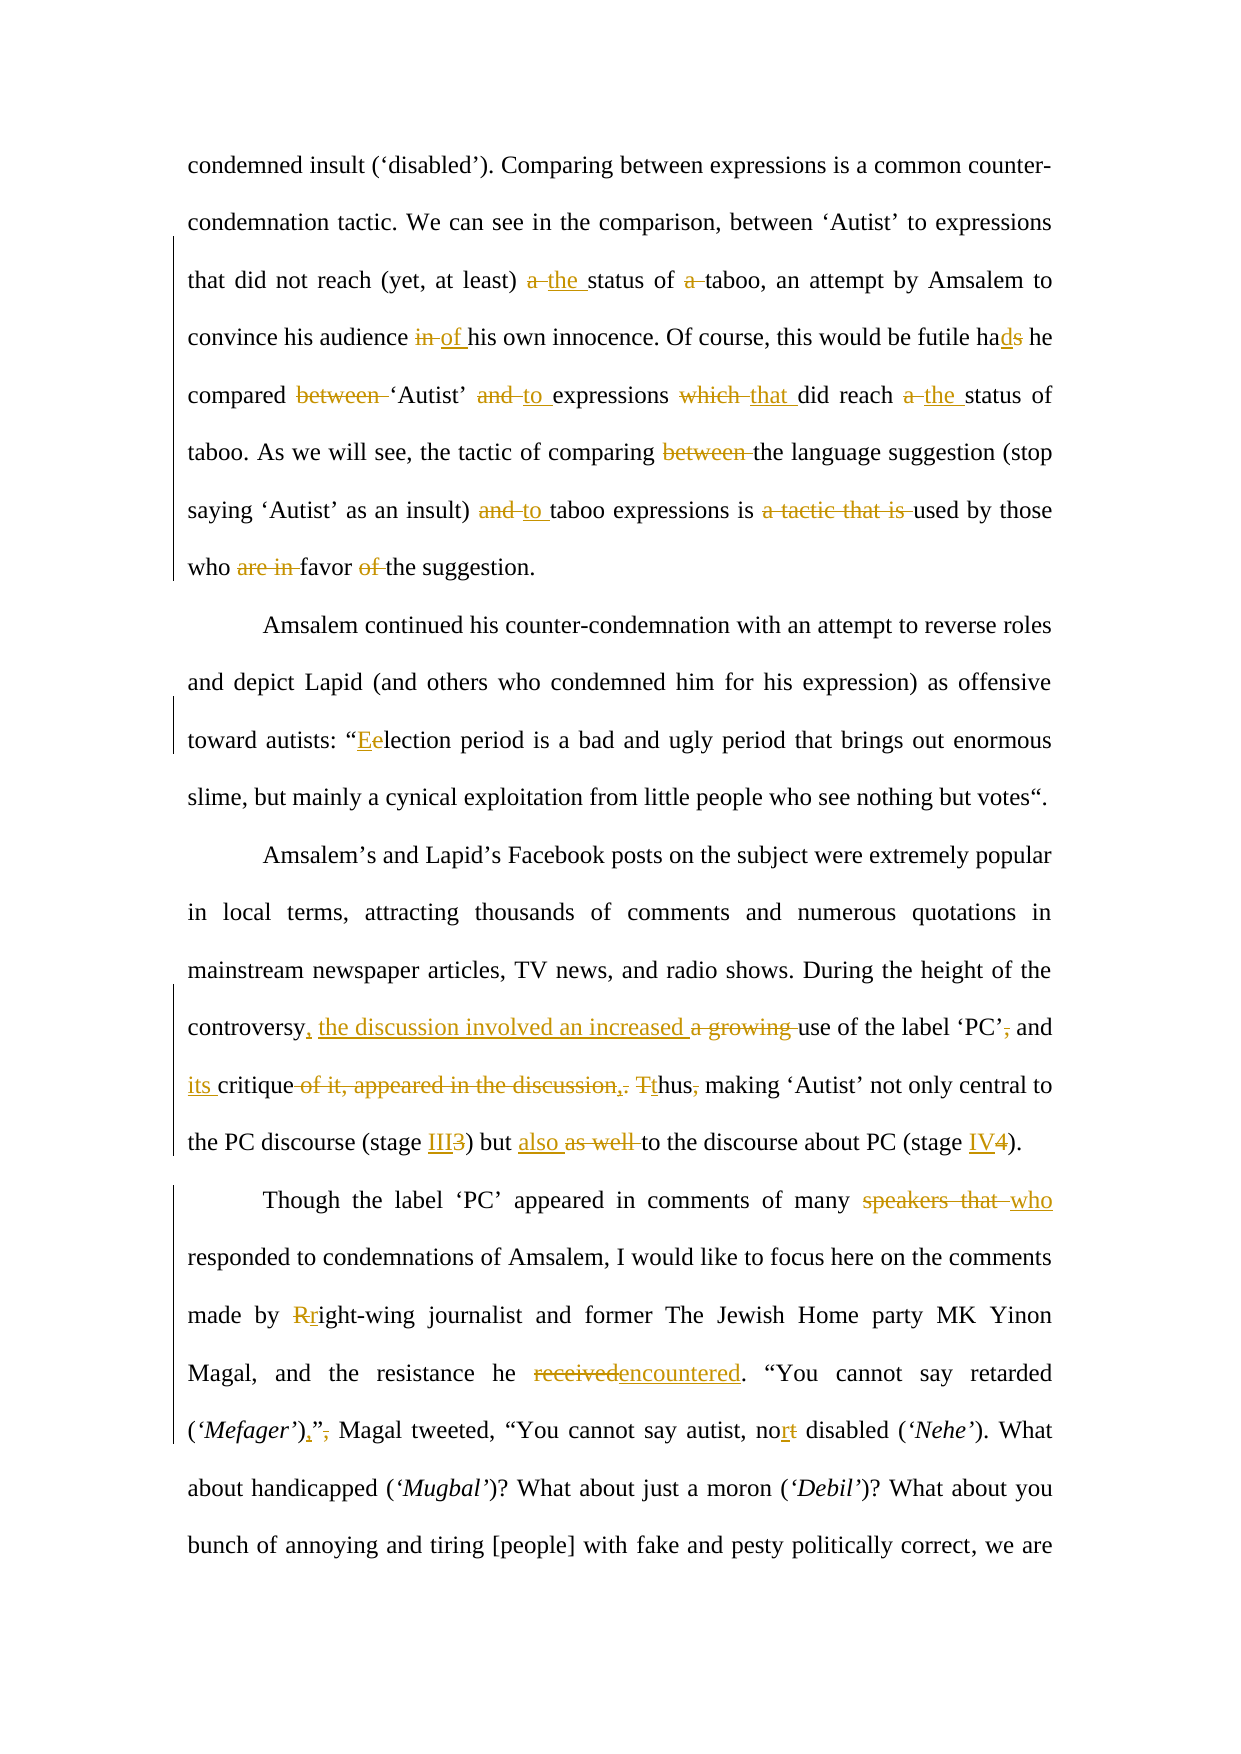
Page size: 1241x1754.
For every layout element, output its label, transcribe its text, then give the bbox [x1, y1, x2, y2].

text Amsalem continued his counter-condemnation with an attempt to reverse roles and depict Lapid (and others who condemned him for his expression) as offensive toward autists: “lection period is a bad and ugly period that brings out enormous slime, but mainly a cynical exploitation from little people who see nothing but votes“. [187, 610, 1053, 811]
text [187, 1185, 1053, 1559]
text Amsalem’s and Lapid’s Facebook posts on the subject were extremely popular in local terms, attracting thousands of comments and numerous quotations in mainstream newspaper articles, TV news, and radio shows. During the height of the controversy use of the label ‘PC’ and critique hus making ‘Autist’ not only central to the PC discourse (stage ) but to the discourse about PC (stage ). [187, 840, 1053, 1156]
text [187, 150, 1053, 581]
